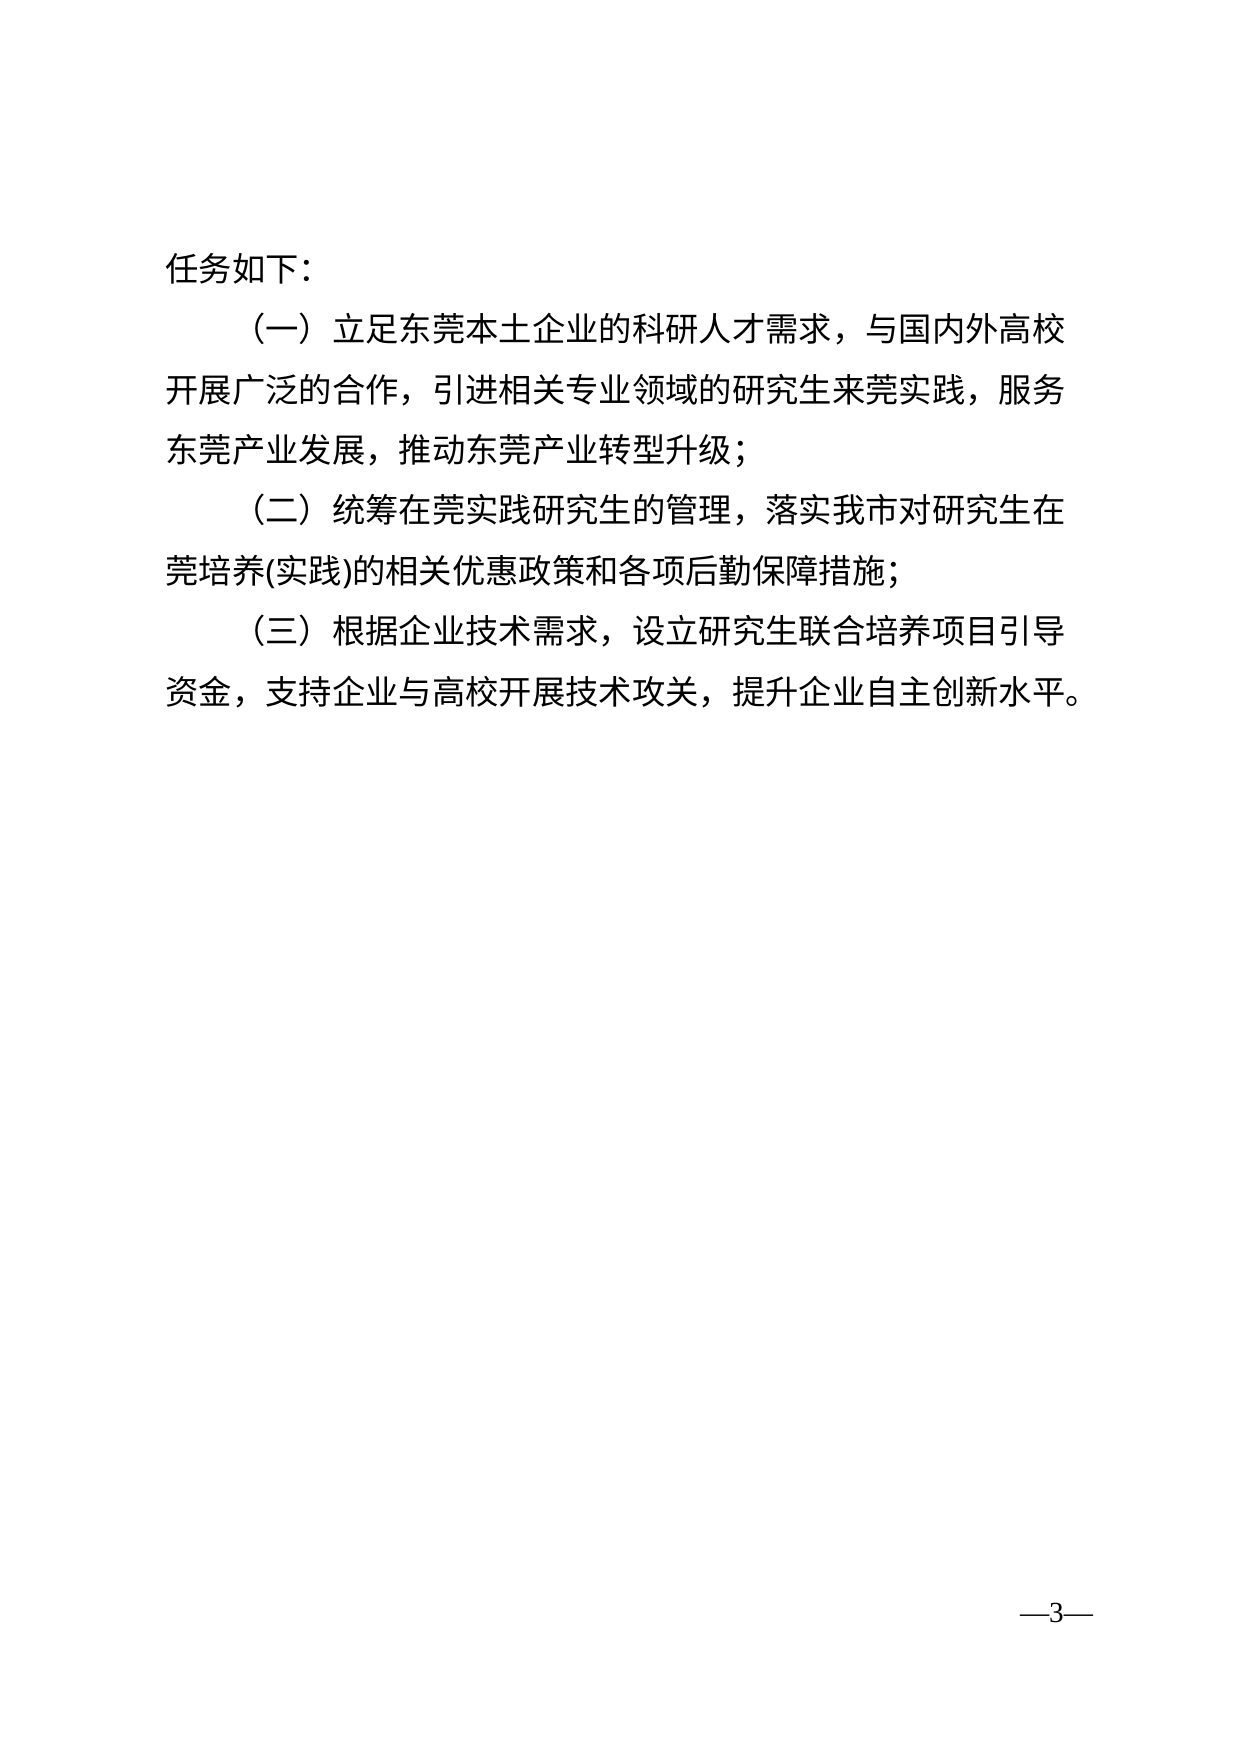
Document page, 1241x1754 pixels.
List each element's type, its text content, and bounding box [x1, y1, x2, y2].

text （二）统筹在莞实践研究生的管理，落实我市对研究生在莞培养(实践)的相关优惠政策和各项后勤保障措施； [165, 474, 1092, 595]
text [165, 233, 1092, 293]
text （三）根据企业技术需求，设立研究生联合培养项目引导资金，支持企业与高校开展技术攻关，提升企业自主创新水平。 [165, 595, 1092, 716]
text （一）立足东莞本土企业的科研人才需求，与国内外高校开展广泛的合作，引进相关专业领域的研究生来莞实践，服务东莞产业发展，推动东莞产业转型升级； [165, 293, 1092, 474]
